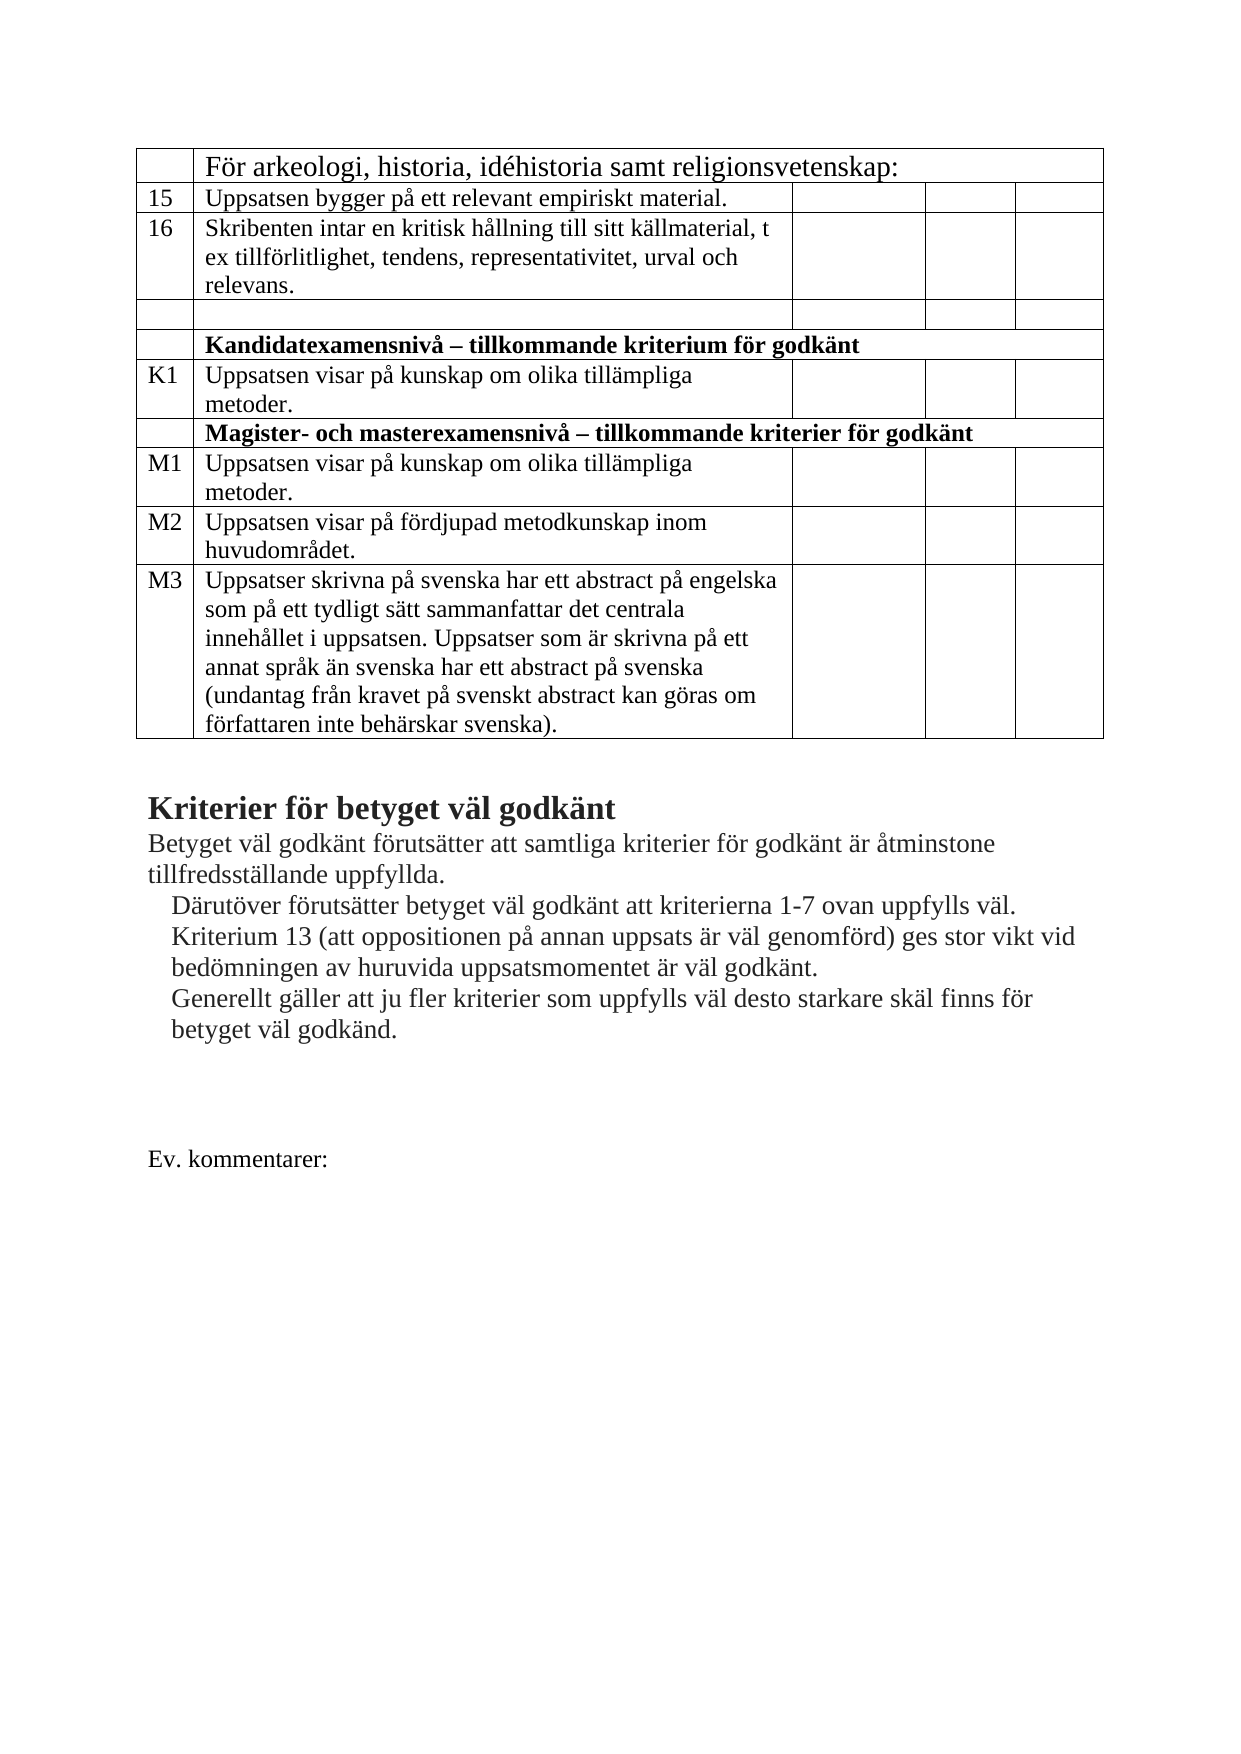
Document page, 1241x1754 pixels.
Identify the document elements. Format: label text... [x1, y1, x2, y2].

table_cell [1016, 448, 1103, 506]
table_cell [1016, 213, 1103, 299]
table_cell M1 [137, 448, 193, 506]
table_cell [1016, 360, 1103, 417]
table_cell [137, 419, 193, 447]
table_cell M2 [137, 507, 193, 564]
table_cell [1016, 300, 1103, 329]
table_cell För arkeologi, historia, idéhistoria samt religionsvetenskap: [194, 149, 1103, 182]
text Kriterier för betyget väl godkänt [148, 788, 1093, 827]
table_cell [793, 183, 925, 212]
text Därutöver förutsätter betyget väl godkänt att kriterierna 1-7 ovan uppfylls väl. [171, 889, 1093, 920]
table_cell 16 [137, 213, 193, 299]
table_cell Kandidatexamensnivå – tillkommande kriterium för godkänt [194, 330, 1103, 359]
table_cell [926, 565, 1015, 738]
table_cell [926, 300, 1015, 329]
table_cell [926, 213, 1015, 299]
table_cell [793, 213, 925, 299]
table_cell [137, 149, 193, 182]
table_cell Uppsatsen bygger på ett relevant empiriskt material. [194, 183, 792, 212]
table_cell K1 [137, 360, 193, 417]
text Betyget väl godkänt förutsätter att samtliga kriterier för godkänt är åtminstone tillfredsställande uppfyllda. [148, 827, 1093, 889]
table_cell [926, 183, 1015, 212]
table_cell 15 [137, 183, 193, 212]
table_cell Magister- och masterexamensnivå – tillkommande kriterier för godkänt [194, 419, 1103, 447]
text Ev. kommentarer: [148, 1144, 1093, 1173]
table_cell [1016, 565, 1103, 738]
table_cell [793, 448, 925, 506]
table_cell [926, 507, 1015, 564]
table_cell Skribenten intar en kritisk hållning till sitt källmaterial, t ex tillförlitlighet, tendens, representativitet, urval och relevans. [194, 213, 792, 299]
table_cell Uppsatser skrivna på svenska har ett abstract på engelska som på ett tydligt sätt sammanfattar det centrala innehållet i uppsatsen. Uppsatser som är skrivna på ett annat språk än svenska har ett abstract på svenska (undantag från kravet på svenskt abstract kan göras om författaren inte behärskar svenska). [194, 565, 792, 738]
table_cell [1016, 183, 1103, 212]
table_cell [793, 565, 925, 738]
table_cell [793, 507, 925, 564]
table_cell Uppsatsen visar på kunskap om olika tillämpliga metoder. [194, 360, 792, 417]
table_cell [926, 448, 1015, 506]
table_cell [793, 360, 925, 417]
table_cell [194, 300, 792, 329]
table_cell [1016, 507, 1103, 564]
table_cell M3 [137, 565, 193, 738]
table_cell [137, 330, 193, 359]
text Kriterium 13 (att oppositionen på annan uppsats är väl genomförd) ges stor vikt vid bedömningen av huruvida uppsatsmomentet är väl godkänt. [171, 920, 1093, 982]
text Generellt gäller att ju fler kriterier som uppfylls väl desto starkare skäl finns för betyget väl godkänd. [171, 982, 1093, 1045]
table_cell Uppsatsen visar på kunskap om olika tillämpliga metoder. [194, 448, 792, 506]
table_cell [793, 300, 925, 329]
table_cell [137, 300, 193, 329]
table_cell Uppsatsen visar på fördjupad metodkunskap inom huvudområdet. [194, 507, 792, 564]
table_cell [926, 360, 1015, 417]
